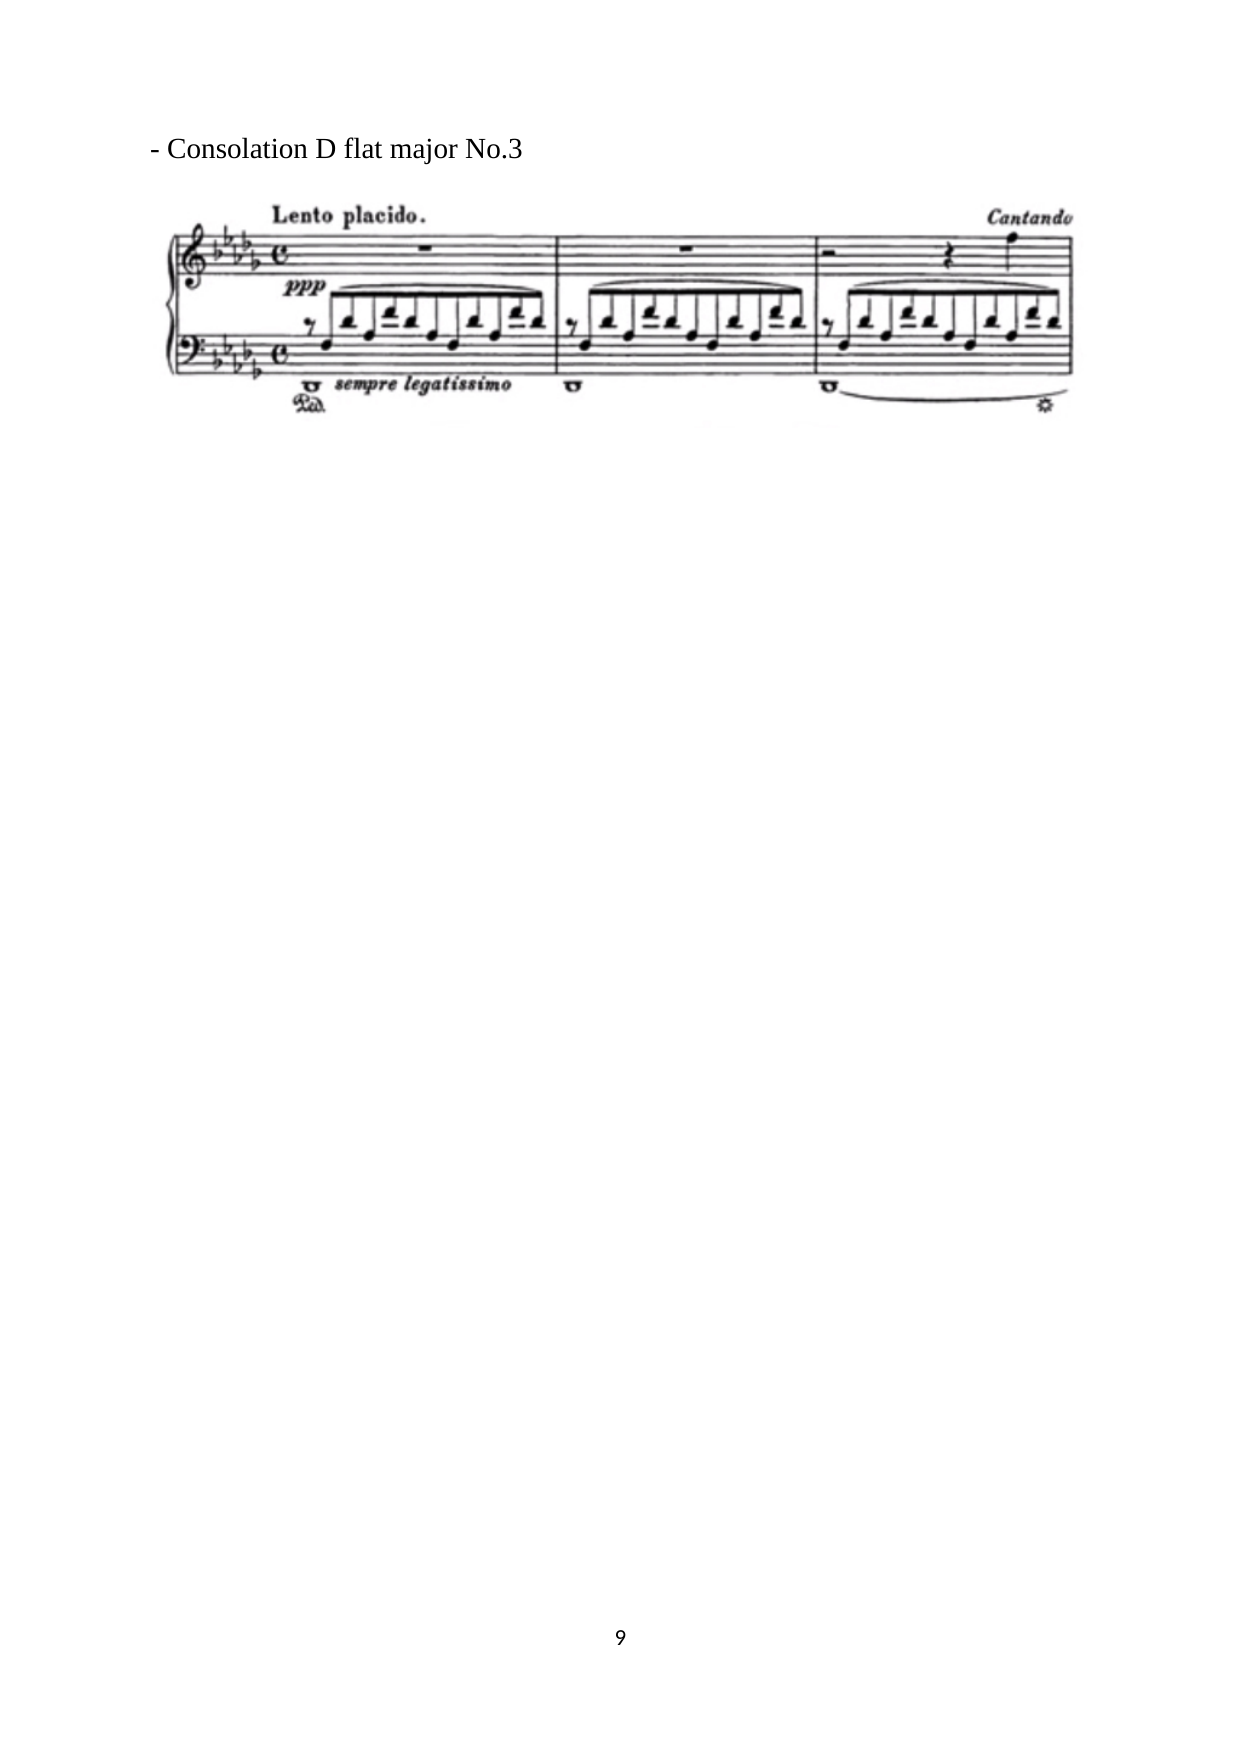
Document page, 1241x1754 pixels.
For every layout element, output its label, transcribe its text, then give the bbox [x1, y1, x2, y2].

picture [150, 184, 1091, 428]
text - Consolation D flat major No.3 [150, 131, 1090, 165]
